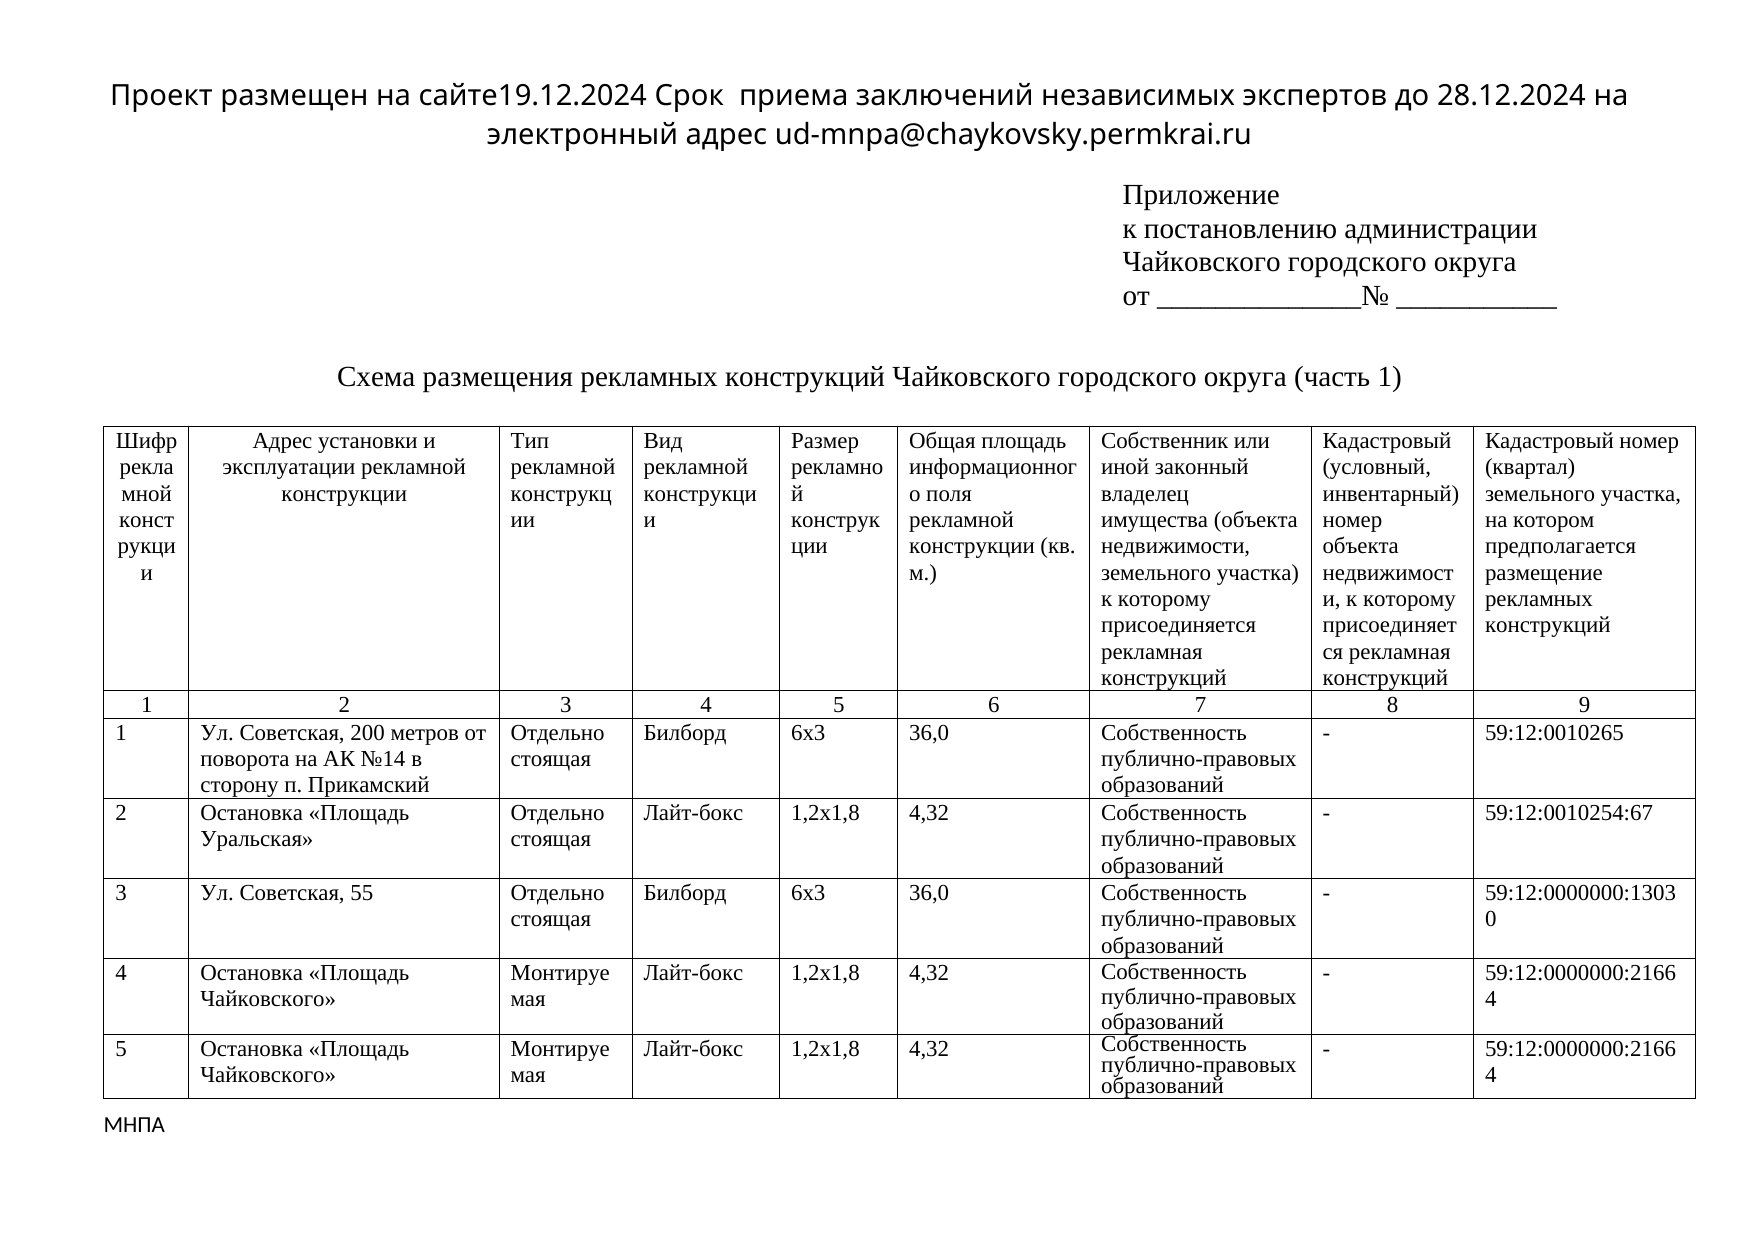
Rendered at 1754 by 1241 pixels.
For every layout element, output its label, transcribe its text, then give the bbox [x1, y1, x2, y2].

table_cell 59:12:0000000:21664 [1474, 1035, 1695, 1098]
table_cell 59:12:0000000:13030 [1474, 879, 1695, 958]
table_cell 9 [1474, 691, 1695, 718]
table_cell Лайт-бокс [633, 1035, 779, 1098]
table_cell Билборд [633, 719, 779, 798]
table_cell 8 [1312, 691, 1473, 718]
table_cell Собственность публично-правовых образований [1090, 719, 1311, 798]
table_cell 5 [780, 691, 897, 718]
table_cell 59:12:0000000:21664 [1474, 959, 1695, 1034]
table_cell 4,32 [898, 799, 1089, 878]
table_cell - [1312, 959, 1473, 1034]
table_cell 6х3 [780, 719, 897, 798]
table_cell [1090, 959, 1311, 1034]
table_cell Монтируемая [500, 1035, 632, 1098]
table_cell 4,32 [898, 959, 1089, 1034]
table_cell 6х3 [780, 879, 897, 958]
table_cell 4 [633, 691, 779, 718]
table_cell Ул. Советская, 200 метров от поворота на АК №14 в сторону п. Прикамский [189, 719, 499, 798]
text Чайковского городского округа [1122, 244, 1636, 278]
table_cell 3 [104, 879, 188, 958]
table_cell 3 [500, 691, 632, 718]
table_cell 59:12:0010265 [1474, 719, 1695, 798]
table_cell 2 [104, 799, 188, 878]
table_cell Билборд [633, 879, 779, 958]
table_header Адрес установки и эксплуатации рекламной конструкции [189, 427, 499, 690]
table_cell Остановка «Площадь Чайковского» [189, 959, 499, 1034]
table_cell - [1312, 799, 1473, 878]
table_cell 1,2х1,8 [780, 799, 897, 878]
table_cell Лайт-бокс [633, 959, 779, 1034]
table_header Шифр рекламной конструкции [104, 427, 188, 690]
table_cell Отдельно стоящая [500, 719, 632, 798]
table_cell Лайт-бокс [633, 799, 779, 878]
table_cell 7 [1090, 691, 1311, 718]
table_cell - [1312, 1035, 1473, 1098]
table_cell 36,0 [898, 719, 1089, 798]
table_header Вид рекламной конструкции [633, 427, 779, 690]
table_cell 2 [189, 691, 499, 718]
table_cell 4 [104, 959, 188, 1034]
table_cell 1 [104, 719, 188, 798]
table_cell Монтируемая [500, 959, 632, 1034]
text Приложение [103, 177, 1636, 211]
table_cell 5 [104, 1035, 188, 1098]
table_cell 1,2х1,8 [780, 959, 897, 1034]
table_cell Остановка «Площадь Чайковского» [189, 1035, 499, 1098]
text от ______________№ ___________ [103, 278, 1636, 311]
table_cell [1090, 1035, 1311, 1098]
table_cell - [1312, 879, 1473, 958]
table_cell 59:12:0010254:67 [1474, 799, 1695, 878]
table_header Тип рекламной конструкции [500, 427, 632, 690]
table_cell Ул. Советская, 55 [189, 879, 499, 958]
table_header Общая площадь информационного поля рекламной конструкции (кв. м.) [898, 427, 1089, 690]
table_header Кадастровый (условный, инвентарный) номер объекта недвижимости, к которому присоединяется рекламная конструкций [1312, 427, 1473, 690]
table_cell Отдельно стоящая [500, 799, 632, 878]
table_cell Остановка «Площадь Уральская» [189, 799, 499, 878]
text к постановлению администрации [103, 211, 1636, 244]
table_header Собственник или иной законный владелец имущества (объекта недвижимости, земельного участка) к которому присоединяется рекламная конструкций [1090, 427, 1311, 690]
table_cell - [1312, 719, 1473, 798]
table_header Размер рекламной конструкции [780, 427, 897, 690]
table_cell 1 [104, 691, 188, 718]
table_cell 6 [898, 691, 1089, 718]
table_cell 4,32 [898, 1035, 1089, 1098]
table_cell Отдельно стоящая [500, 879, 632, 958]
table_cell Собственность публично-правовых образований [1090, 879, 1311, 958]
table_cell 36,0 [898, 879, 1089, 958]
table_cell Собственность публично-правовых образований [1090, 799, 1311, 878]
text Схема размещения рекламных конструкций Чайковского городского округа (часть 1) [103, 359, 1636, 392]
table_header Кадастровый номер (квартал) земельного участка, на котором предполагается размещение рекламных конструкций [1474, 427, 1695, 690]
table_cell 1,2х1,8 [780, 1035, 897, 1098]
